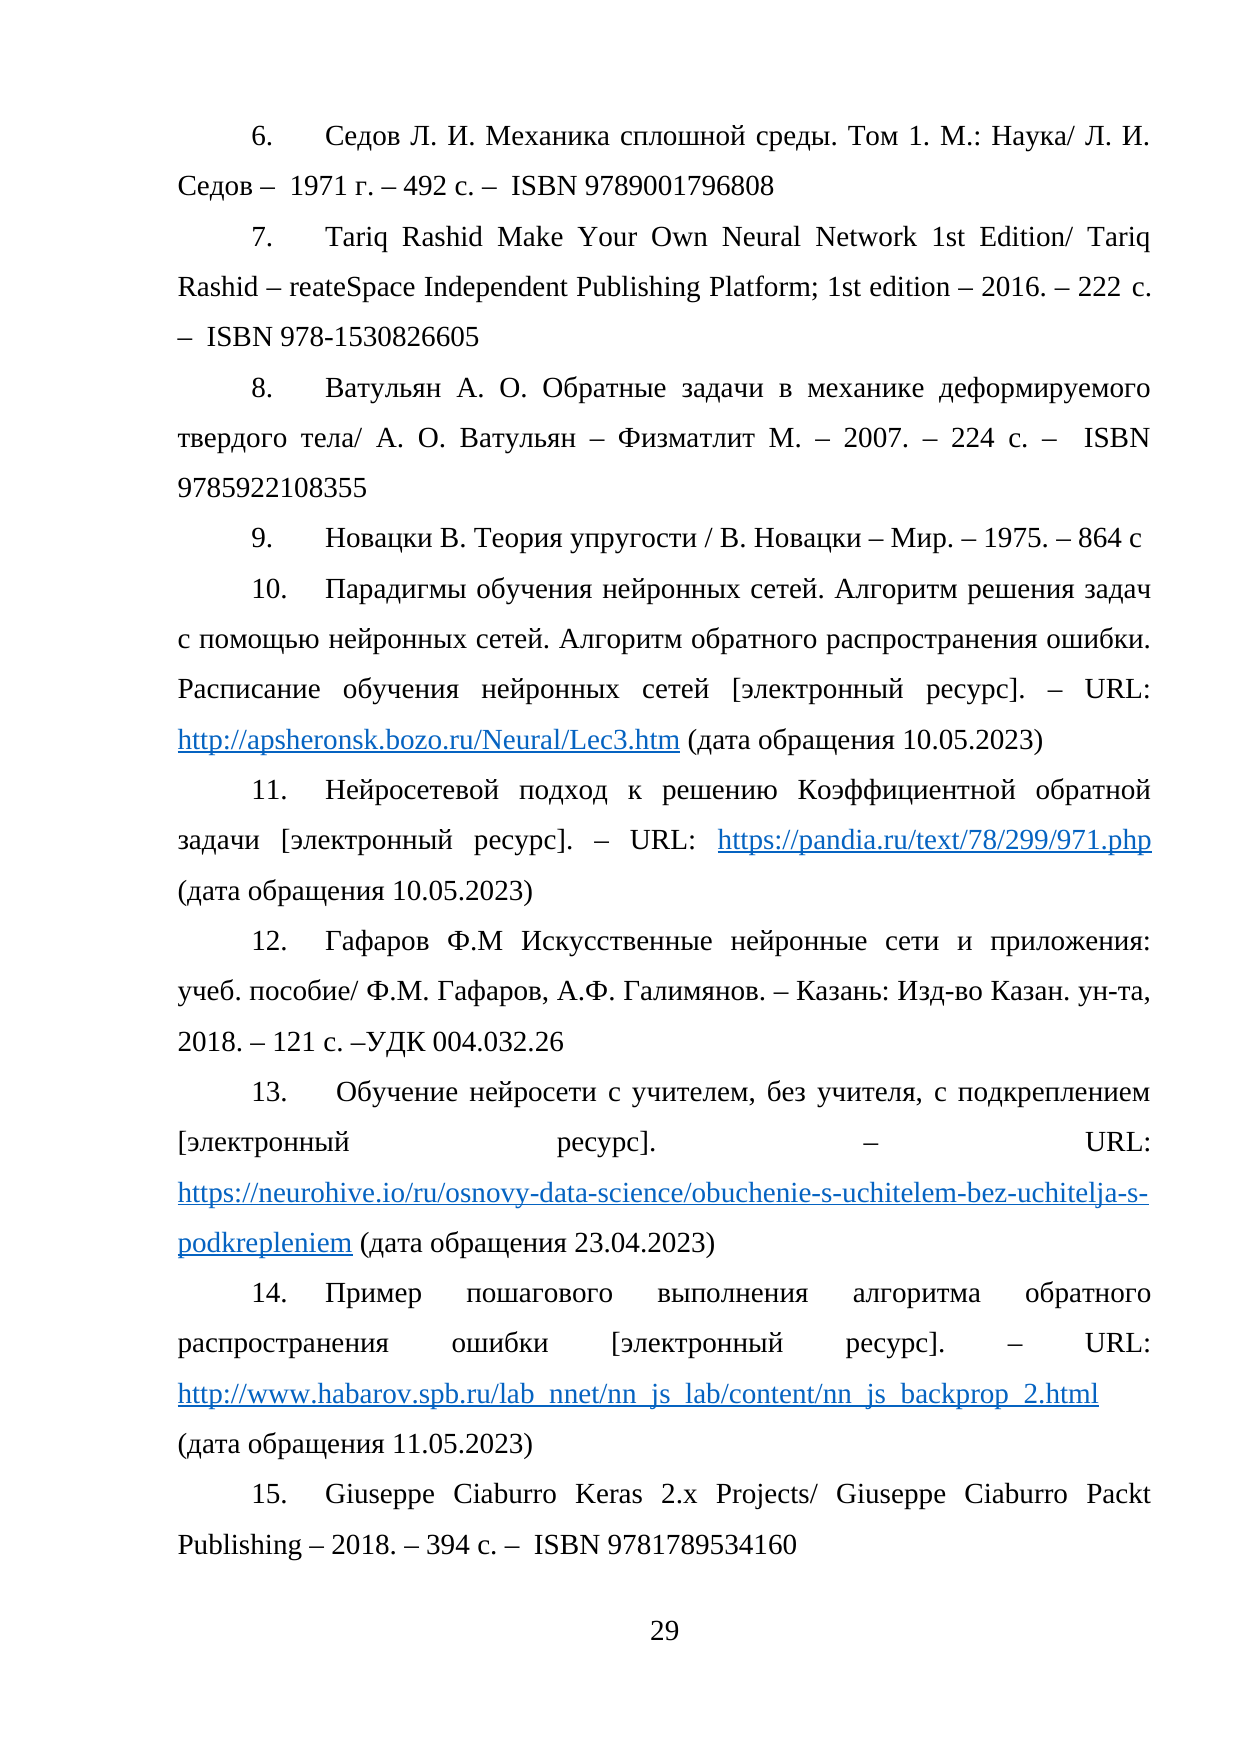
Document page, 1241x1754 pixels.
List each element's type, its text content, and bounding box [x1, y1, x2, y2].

list Новацки В. Теория упругости / В. Новацки – Мир. – 1975. – 864 с [177, 521, 1152, 554]
list Tariq Rashid Make Your Own Neural Network 1st Edition/ Tariq Rashid – reateSpace Independent Publishing Platform; 1st edition – 2016. – 222 с. – ISBN 978-1530826605 [177, 219, 1152, 353]
list Giuseppe Ciaburro Keras 2.x Projects/ Giuseppe Ciaburro Packt Publishing – 2018. – 394 с. – ISBN 9781789534160 [177, 1477, 1152, 1560]
list Гафаров Ф.М Искусственные нейронные сети и приложения: учеб. пособие/ Ф.М. Гафаров, А.Ф. Галимянов. – Казань: Изд-во Казан. ун-та, 2018. – 121 с. –УДК 004.032.26 [177, 923, 1152, 1057]
list Пример пошагового выполнения алгоритма обратного распространения ошибки [электронный ресурс]. – URL: http://www.habarov.spb.ru/lab_nnet/nn_js_lab/content/nn_js_backprop_2.html (дата обращения 11.05.2023) [177, 1275, 1152, 1460]
list Ватульян А. О. Обратные задачи в механике деформируемого твердого тела/ А. О. Ватульян – Физматлит М. – 2007. – 224 с. – ISBN 9785922108355 [177, 370, 1152, 504]
list Седов Л. И. Механика сплошной среды. Том 1. М.: Наука/ Л. И. Седов – 1971 г. – 492 с. – ISBN 9789001796808 [177, 118, 1152, 202]
list Нейросетевой подход к решению Коэффициентной обратной задачи [электронный ресурс]. – URL: https://pandia.ru/text/78/299/971.php (дата обращения 10.05.2023) [177, 772, 1152, 906]
list Парадигмы обучения нейронных сетей. Алгоритм решения задач с помощью нейронных сетей. Алгоритм обратного распространения ошибки. Расписание обучения нейронных сетей [электронный ресурс]. – URL: http://apsheronsk.bozo.ru/Neural/Lec3.htm (дата обращения 10.05.2023) [177, 571, 1152, 755]
list Обучение нейросети с учителем, без учителя, с подкреплением [электронный ресурс]. – URL: https://neurohive.io/ru/osnovy-data-science/obuchenie-s-uchitelem-bez-uchitelja-s-podkrepleniem (дата обращения 23.04.2023) [177, 1074, 1152, 1258]
